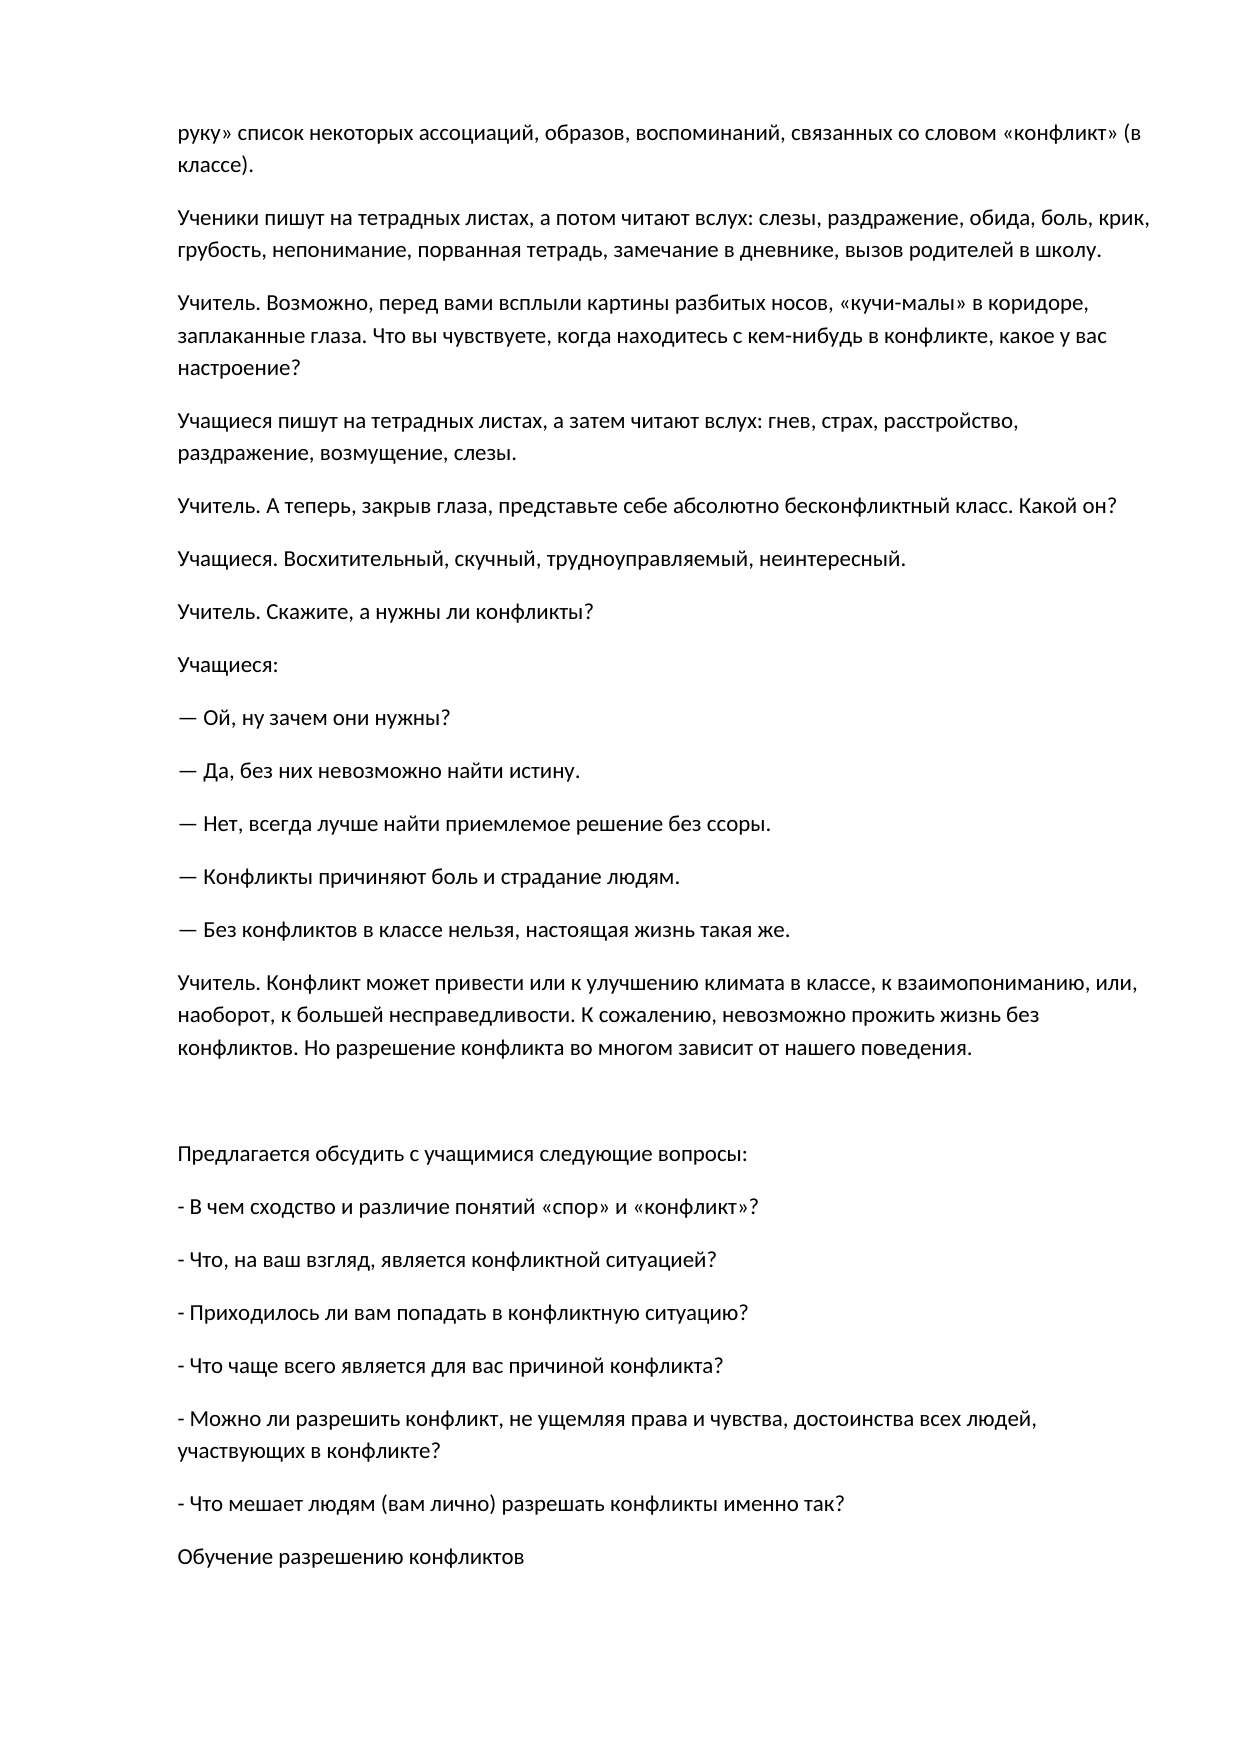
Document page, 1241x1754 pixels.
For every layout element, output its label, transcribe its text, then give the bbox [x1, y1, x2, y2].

text - Приходилось ли вам попадать в конфликтную ситуацию? [177, 1298, 1152, 1326]
text - Что, на ваш взгляд, является конфликтной ситуацией? [177, 1245, 1152, 1273]
text Учащиеся. Восхитительный, скучный, трудноуправляемый, неинтересный. [177, 544, 1152, 572]
text - Можно ли разрешить конфликт, не ущемляя права и чувства, достоинства всех людей, участвующих в конфликте? [177, 1404, 1152, 1464]
text Ученики пишут на тетрадных листах, а потом читают вслух: слезы, раздражение, обида, боль, крик, грубость, непонимание, порванная тетрадь, замечание в дневнике, вызов родителей в школу. [177, 203, 1152, 263]
text Учитель. Скажите, а нужны ли конфликты? [177, 597, 1152, 625]
text - Что чаще всего является для вас причиной конфликта? [177, 1351, 1152, 1379]
text — Конфликты причиняют боль и страдание людям. [177, 862, 1152, 890]
text Учитель. Возможно, перед вами всплыли картины разбитых носов, «кучи-малы» в коридоре, заплаканные глаза. Что вы чувствуете, когда находитесь с кем-нибудь в конфликте, какое у вас настроение? [177, 288, 1152, 381]
text — Без конфликтов в классе нельзя, настоящая жизнь такая же. [177, 915, 1152, 943]
text Учитель. А теперь, закрыв глаза, представьте себе абсолютно бесконфликтный класс. Какой он? [177, 491, 1152, 519]
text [177, 118, 1152, 178]
text — Ой, ну зачем они нужны? [177, 703, 1152, 731]
text - В чем сходство и различие понятий «спор» и «конфликт»? [177, 1192, 1152, 1220]
text Учащиеся пишут на тетрадных листах, а затем читают вслух: гнев, страх, расстройство, раздражение, возмущение, слезы. [177, 406, 1152, 466]
text Предлагается обсудить с учащимися следующие вопросы: [177, 1139, 1152, 1167]
text Учитель. Конфликт может привести или к улучшению климата в классе, к взаимопониманию, или, наоборот, к большей несправедливости. К сожалению, невозможно прожить жизнь без конфликтов. Но разрешение конфликта во многом зависит от нашего поведения. [177, 968, 1152, 1061]
text — Да, без них невозможно найти истину. [177, 756, 1152, 784]
text Учащиеся: [177, 650, 1152, 678]
text — Нет, всегда лучше найти приемлемое решение без ссоры. [177, 809, 1152, 837]
text - Что мешает людям (вам лично) разрешать конфликты именно так? [177, 1489, 1152, 1517]
text Обучение разрешению конфликтов [177, 1542, 1152, 1570]
